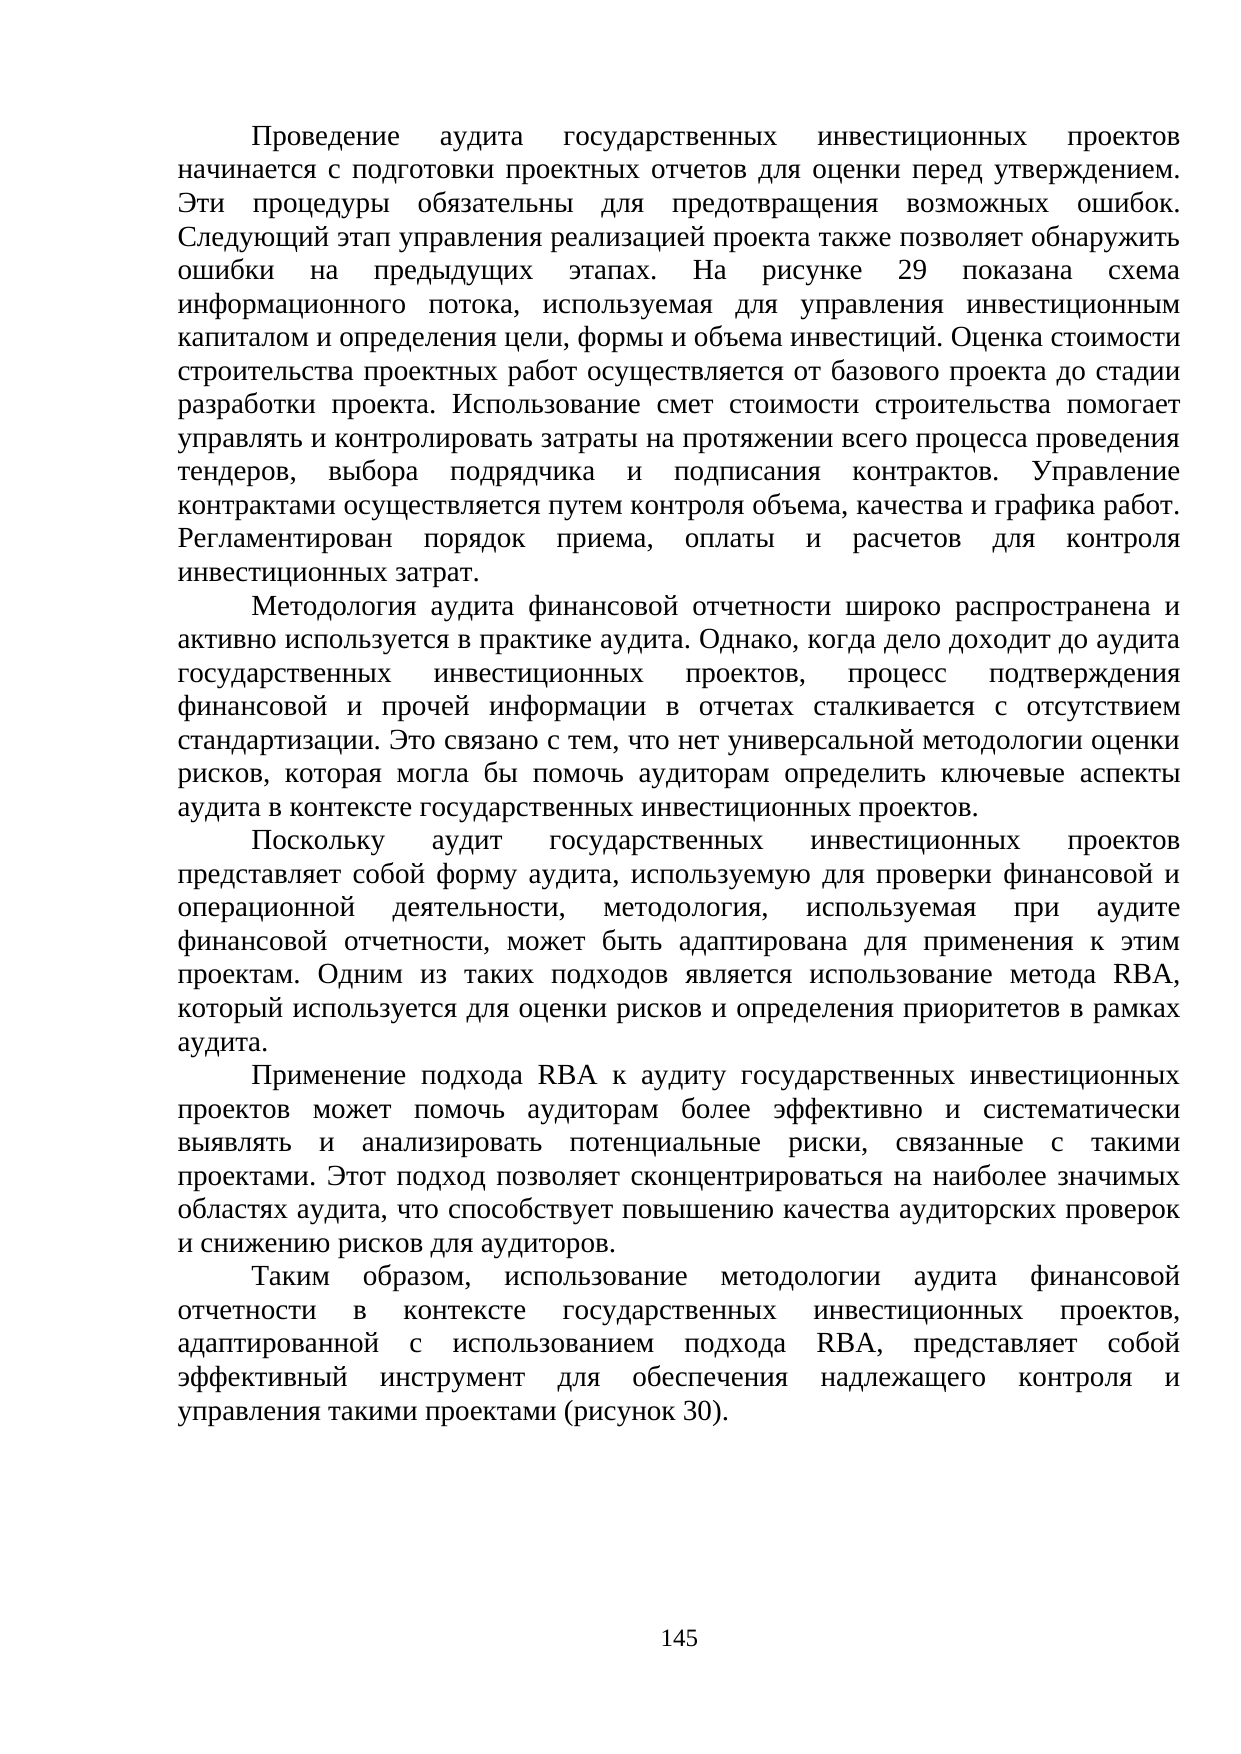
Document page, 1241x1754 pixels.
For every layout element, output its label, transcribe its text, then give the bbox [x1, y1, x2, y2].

text Методология аудита финансовой отчетности широко распространена и активно используется в практике аудита. Однако, когда дело доходит до аудита государственных инвестиционных проектов, процесс подтверждения финансовой и прочей информации в отчетах сталкивается с отсутствием стандартизации. Это связано с тем, что нет универсальной методологии оценки рисков, которая могла бы помочь аудиторам определить ключевые аспекты аудита в контексте государственных инвестиционных проектов. [177, 588, 1181, 822]
text Поскольку аудит государственных инвестиционных проектов представляет собой форму аудита, используемую для проверки финансовой и операционной деятельности, методология, используемая при аудите финансовой отчетности, может быть адаптирована для применения к этим проектам. Одним из таких подходов является использование метода RBA, который используется для оценки рисков и определения приоритетов в рамках аудита. [177, 822, 1181, 1057]
text Применение подхода RBA к аудиту государственных инвестиционных проектов может помочь аудиторам более эффективно и систематически выявлять и анализировать потенциальные риски, связанные с такими проектами. Этот подход позволяет сконцентрироваться на наиболее значимых областях аудита, что способствует повышению качества аудиторских проверок и снижению рисков для аудиторов. [177, 1057, 1181, 1258]
text Таким образом, использование методологии аудита финансовой отчетности в контексте государственных инвестиционных проектов, адаптированной с использованием подхода RBA, представляет собой эффективный инструмент для обеспечения надлежащего контроля и управления такими проектами (рисунок 30). [177, 1258, 1181, 1426]
text Проведение аудита государственных инвестиционных проектов начинается с подготовки проектных отчетов для оценки перед утверждением. Эти процедуры обязательны для предотвращения возможных ошибок. Следующий этап управления реализацией проекта также позволяет обнаружить ошибки на предыдущих этапах. На рисунке 29 показана схема информационного потока, используемая для управления инвестиционным капиталом и определения цели, формы и объема инвестиций. Оценка стоимости строительства проектных работ осуществляется от базового проекта до стадии разработки проекта. Использование смет стоимости строительства помогает управлять и контролировать затраты на протяжении всего процесса проведения тендеров, выбора подрядчика и подписания контрактов. Управление контрактами осуществляется путем контроля объема, качества и графика работ. Регламентирован порядок приема, оплаты и расчетов для контроля инвестиционных затрат. [177, 118, 1181, 588]
